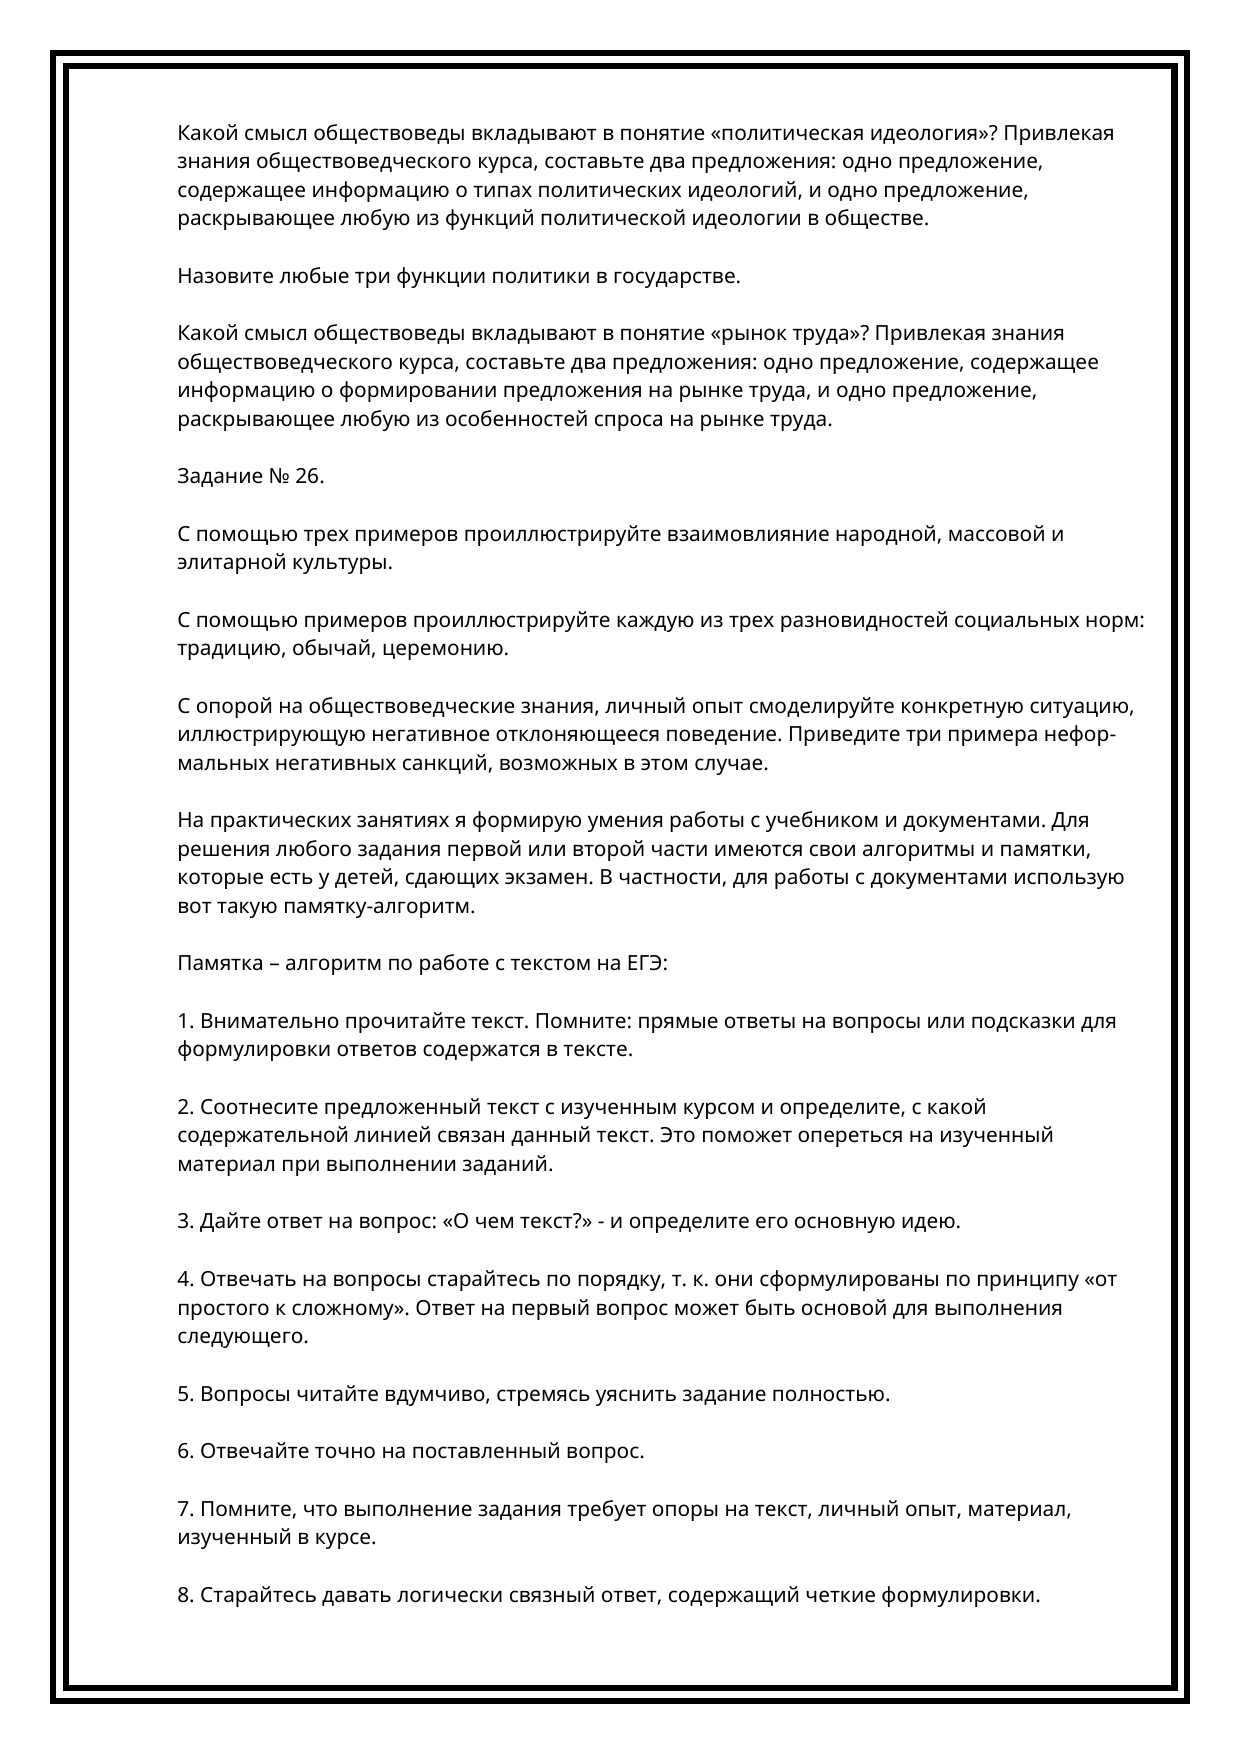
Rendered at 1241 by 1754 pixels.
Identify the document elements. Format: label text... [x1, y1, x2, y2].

text 3. Дайте ответ на вопрос: «О чем текст?» - и определите его основную идею. [177, 1207, 1152, 1235]
text 7. Помните, что выполнение задания требует опоры на текст, личный опыт, материал, изученный в курсе. [177, 1494, 1152, 1551]
text Какой смысл обществоведы вкладывают в понятие «рынок труда»? Привлекая знания обществоведческого курса, составьте два предложения: одно предложение, содержащее информацию о формировании предложения на рынке труда, и одно предложение, раскрывающее любую из особенностей спроса на рынке труда. [177, 318, 1152, 432]
text На практических занятиях я формирую умения работы с учебником и документами. Для решения любого задания первой или второй части имеются свои алгоритмы и памятки, которые есть у детей, сдающих экзамен. В частности, для работы с документами использую вот такую памятку-алгоритм. [177, 806, 1152, 919]
text 6. Отвечайте точно на поставленный вопрос. [177, 1436, 1152, 1465]
text Какой смысл обществоведы вкладывают в понятие «политическая идеология»? Привлекая знания обществоведческого курса, составьте два предложения: одно предложение, содержащее информацию о типах политических идеологий, и одно предложение, раскрывающее любую из функций политической идеологии в обществе. [177, 118, 1152, 232]
text 2. Соотнесите предложенный текст с изученным курсом и определите, с какой содержательной линией связан данный текст. Это поможет опереться на изученный материал при выполнении заданий. [177, 1092, 1152, 1177]
text 5. Вопросы читайте вдумчиво, стремясь уяснить задание полностью. [177, 1379, 1152, 1407]
text С помощью трех примеров проиллюстрируйте взаимовлияние народной, массовой и элитарной культуры. [177, 519, 1152, 576]
text Задание № 26. [177, 461, 1152, 490]
text С помощью примеров проиллюстрируйте каждую из трех разновидностей социальных норм: традицию, обычай, церемонию. [177, 605, 1152, 662]
text С опорой на обществоведческие знания, личный опыт смоделируйте конкретную ситуацию, иллюстрирующую негативное отклоняющееся поведение. Приведите три примера неформальных негативных санкций, возможных в этом случае. [177, 691, 1152, 776]
text 1. Внимательно прочитайте текст. Помните: прямые ответы на вопросы или подсказки для формулировки ответов содержатся в тексте. [177, 1006, 1152, 1063]
text 8. Старайтесь давать логически связный ответ, содержащий четкие формулировки. [177, 1580, 1152, 1608]
text Памятка – алгоритм по работе с текстом на ЕГЭ: [177, 948, 1152, 977]
text 4. Отвечать на вопросы старайтесь по порядку, т. к. они сформулированы по принципу «от простого к сложному». Ответ на первый вопрос может быть основой для выполнения следующего. [177, 1264, 1152, 1349]
text Назовите любые три функции политики в государстве. [177, 261, 1152, 289]
